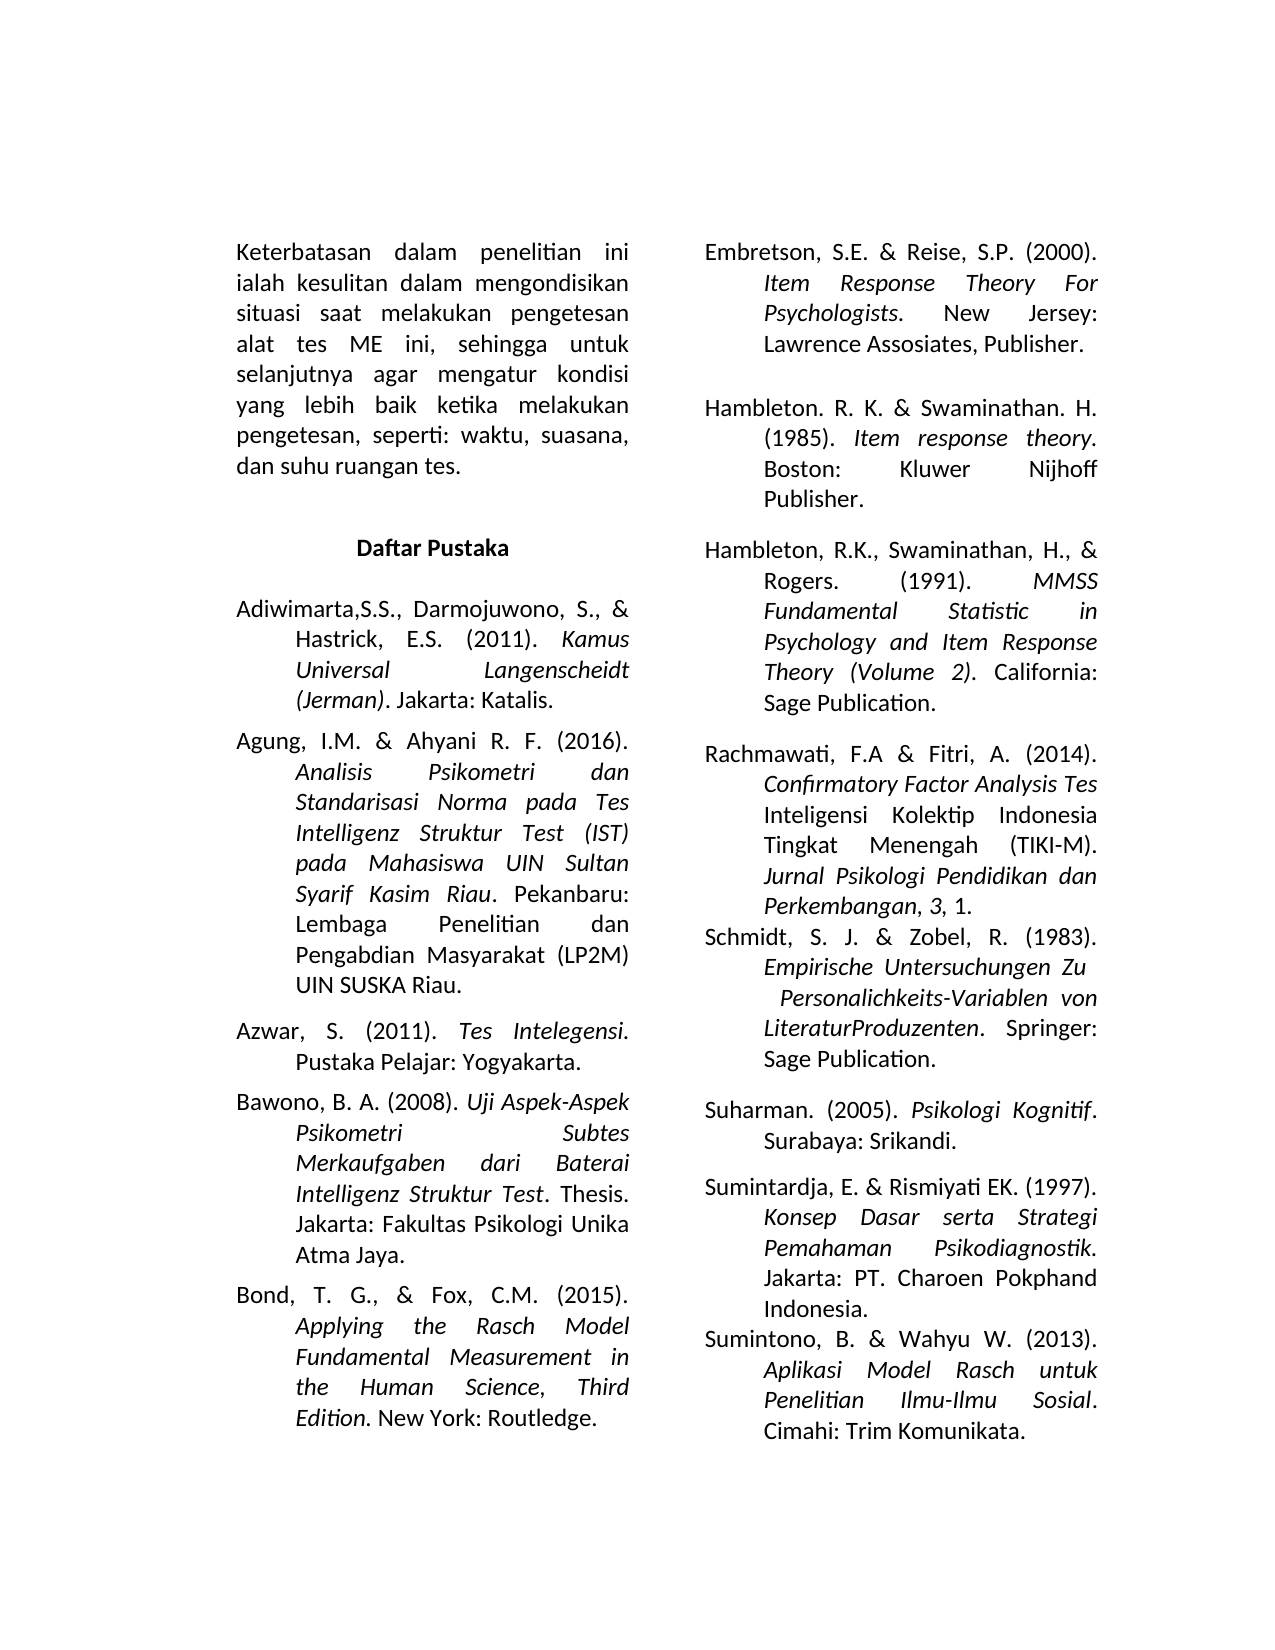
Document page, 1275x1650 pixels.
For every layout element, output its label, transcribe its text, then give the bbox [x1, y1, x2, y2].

text Sumintardja, E. & Rismiyati EK. (1997). Konsep Dasar serta Strategi Pemahaman Psikodiagnostik. Jakarta: PT. Charoen Pokphand Indonesia. [704, 1171, 1098, 1323]
list Bawono, B. A. (2008). Uji Aspek-Aspek Psikometri Subtes Merkaufgaben dari Baterai Intelligenz Struktur Test. Thesis. Jakarta: Fakultas Psikologi Unika Atma Jaya. [236, 1086, 629, 1269]
text Daftar Pustaka [236, 532, 629, 562]
list Agung, I.M. & Ahyani R. F. (2016). Analisis Psikometri dan Standarisasi Norma pada Tes Intelligenz Struktur Test (IST) pada Mahasiswa UIN Sultan Syarif Kasim Riau. Pekanbaru: Lembaga Penelitian dan Pengabdian Masyarakat (LP2M) UIN SUSKA Riau. [236, 725, 629, 1000]
list Schmidt, S. J. & Zobel, R. (1983). Empirische Untersuchungen Zu Personalichkeits-Variablen von LiteraturProduzenten. Springer: Sage Publication. [704, 921, 1098, 1074]
list Rachmawati, F.A & Fitri, A. (2014). Confirmatory Factor Analysis Tes Inteligensi Kolektip Indonesia Tingkat Menengah (TIKI-M). Jurnal Psikologi Pendidikan dan Perkembangan, 3, 1. [704, 738, 1098, 921]
list Embretson, S.E. & Reise, S.P. (2000). Item Response Theory For Psychologists. New Jersey: Lawrence Assosiates, Publisher. [704, 236, 1098, 358]
list Azwar, S. (2011). Tes Intelegensi. Pustaka Pelajar: Yogyakarta. [236, 1015, 629, 1076]
text Hambleton, R.K., Swaminathan, H., & Rogers. (1991). MMSS Fundamental Statistic in Psychology and Item Response Theory (Volume 2). California: Sage Publication. [704, 534, 1098, 717]
text Suharman. (2005). Psikologi Kognitif. Surabaya: Srikandi. [704, 1094, 1098, 1156]
text Sumintono, B. & Wahyu W. (2013). Aplikasi Model Rasch untuk Penelitian Ilmu-Ilmu Sosial. Cimahi: Trim Komunikata. [704, 1323, 1098, 1446]
list Adiwimarta,S.S., Darmojuwono, S., & Hastrick, E.S. (2011). Kamus Universal Langenscheidt (Jerman). Jakarta: Katalis. [236, 593, 629, 715]
list Bond, T. G., & Fox, C.M. (2015). Applying the Rasch Model Fundamental Measurement in the Human Science, Third Edition. New York: Routledge. [236, 1280, 629, 1432]
text Hambleton. R. K. & Swaminathan. H. (1985). Item response theory. Boston: Kluwer Nijhoff Publisher. [704, 392, 1098, 514]
